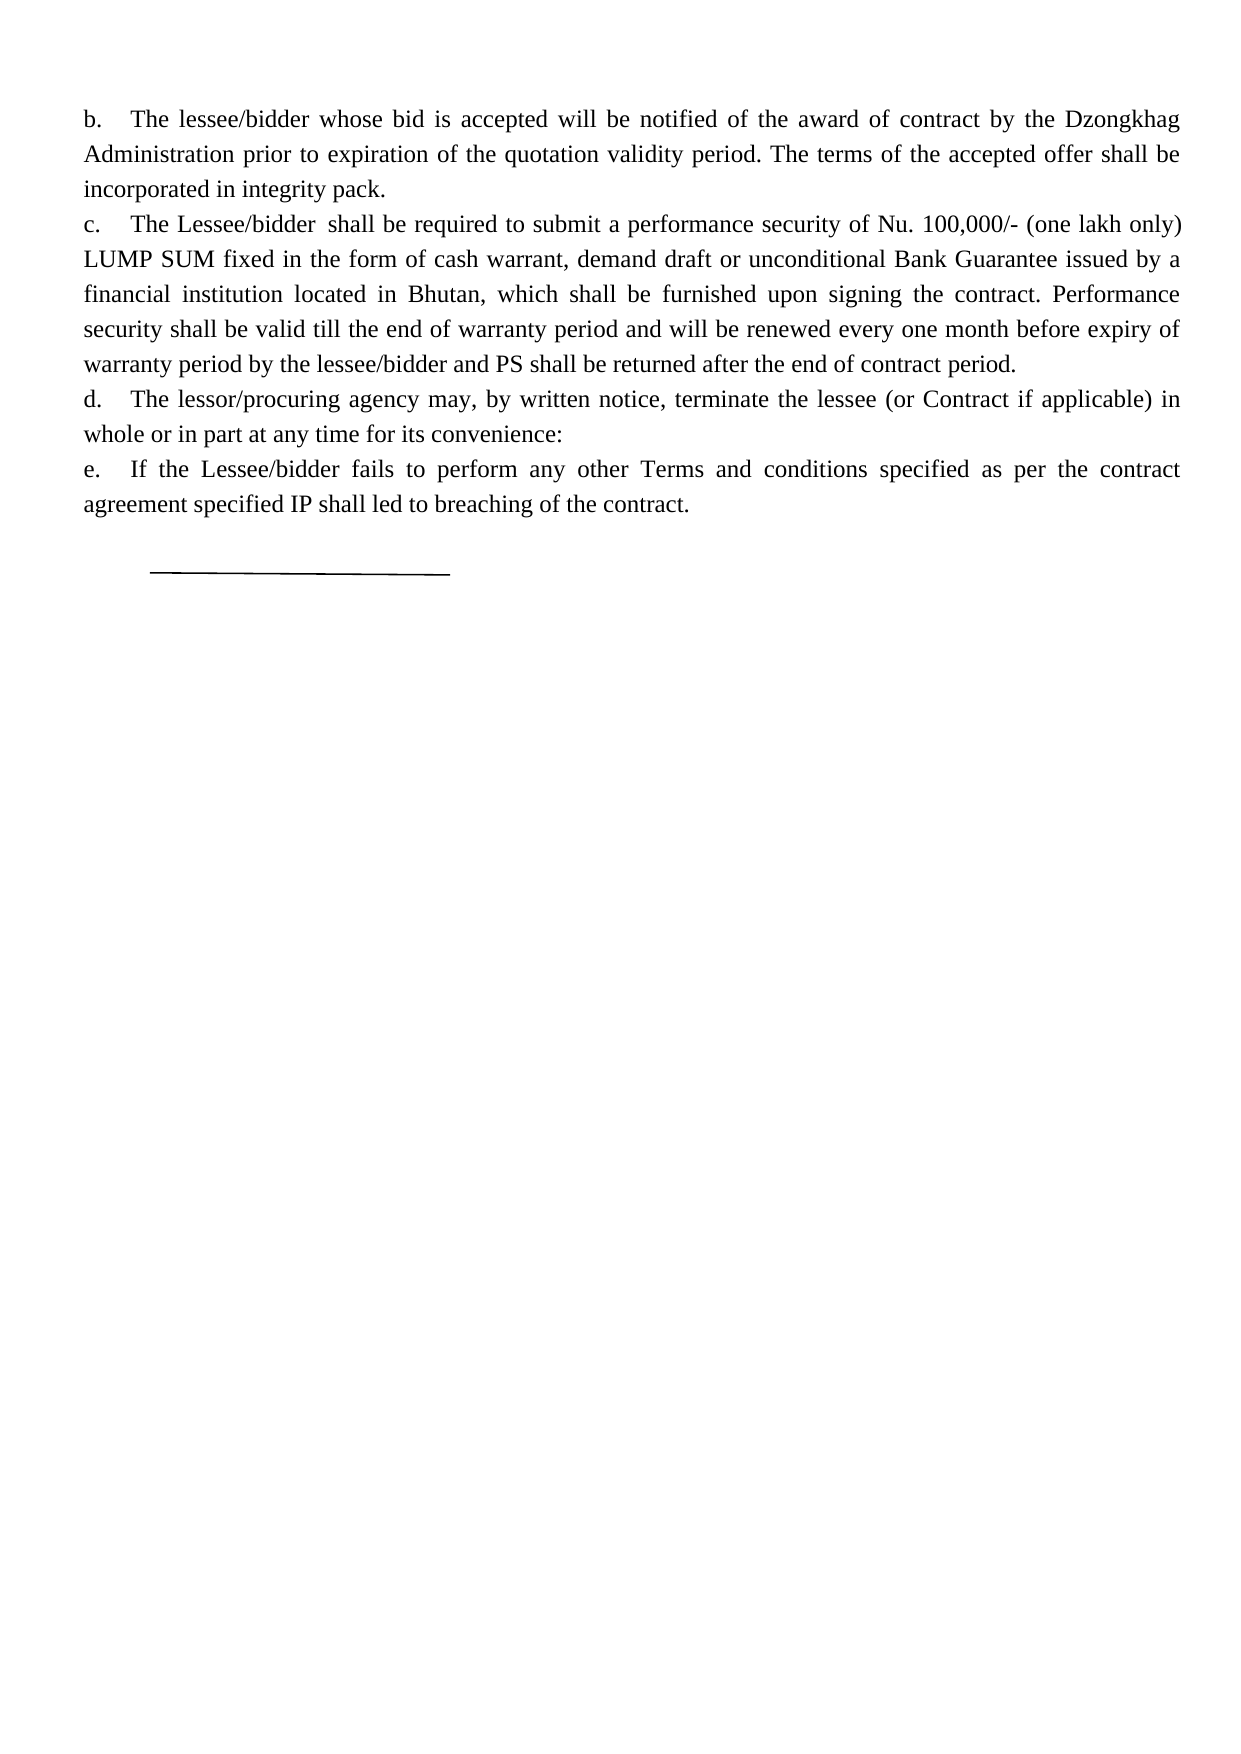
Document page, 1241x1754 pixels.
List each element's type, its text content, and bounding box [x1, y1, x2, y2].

list The lessor/procuring agency may, by written notice, terminate the lessee (or Contract if applicable) in whole or in part at any time for its convenience: [83, 384, 1182, 448]
list The Lessee/bidder shall be required to submit a performance security of Nu. 100,000/- (one lakh only) LUMP SUM fixed in the form of cash warrant, demand draft or unconditional Bank Guarantee issued by a financial institution located in Bhutan, which shall be furnished upon signing the contract. Performance security shall be valid till the end of warranty period and will be renewed every one month before expiry of warranty period by the lessee/bidder and PS shall be returned after the end of contract period. [83, 209, 1182, 378]
list If the Lessee/bidder fails to perform any other Terms and conditions specified as per the contract agreement specified IP shall led to breaching of the contract. [83, 454, 1182, 518]
list The lessee/bidder whose bid is accepted will be notified of the award of contract by the Dzongkhag Administration prior to expiration of the quotation validity period. The terms of the accepted offer shall be incorporated in integrity pack. [83, 104, 1182, 203]
